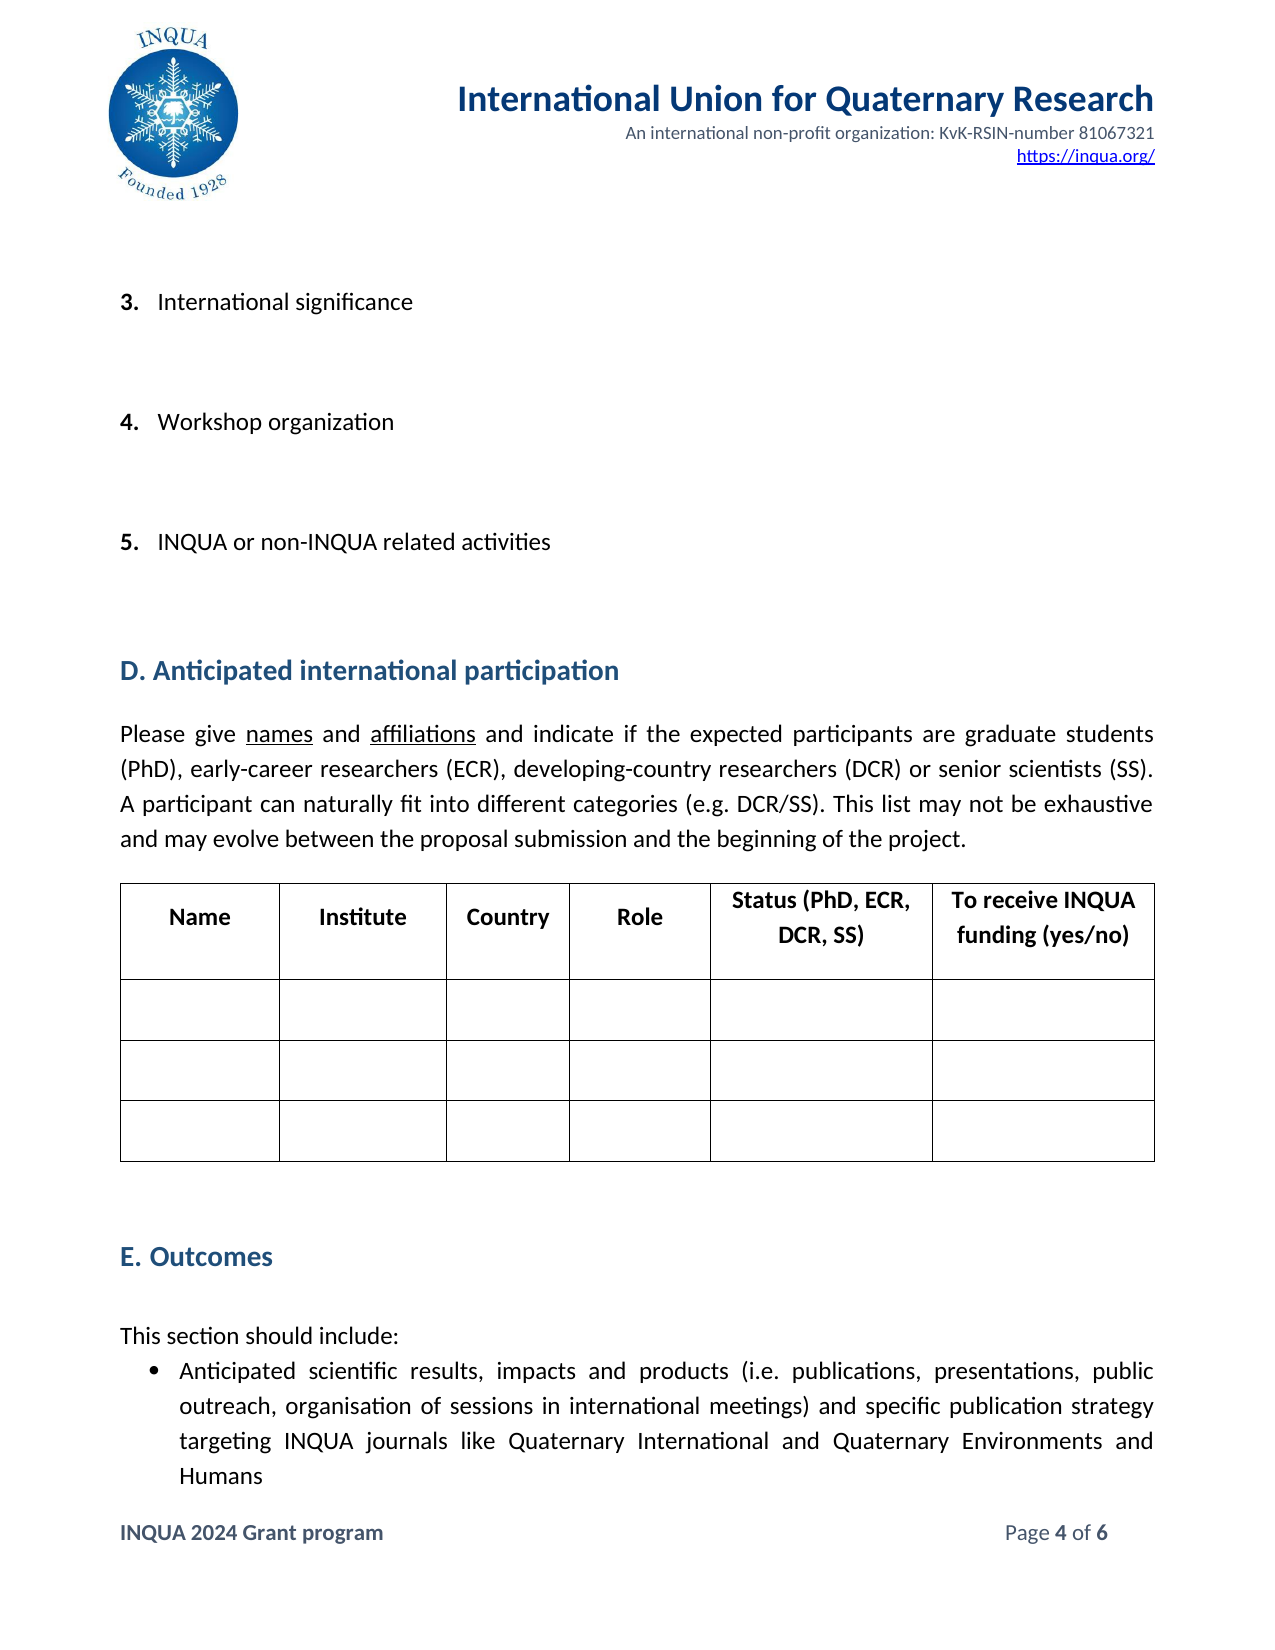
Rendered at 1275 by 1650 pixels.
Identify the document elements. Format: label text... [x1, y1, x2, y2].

text This section should include: [120, 1320, 1155, 1351]
table_cell [280, 1101, 446, 1161]
table_header To receive INQUA funding (yes/no) [933, 884, 1154, 979]
list International significance [120, 286, 1155, 316]
list INQUA or non-INQUA related activities [120, 526, 1155, 556]
table_cell [933, 1041, 1154, 1100]
list Anticipated scientific results, impacts and products (i.e. publications, presentations, public outreach, organisation of sessions in international meetings) and specific publication strategy targeting INQUA journals like Quaternary International and Quaternary Environments and Humans [149, 1355, 1155, 1491]
table_cell [121, 980, 279, 1039]
table_cell [447, 1101, 569, 1161]
table_cell [711, 1101, 932, 1161]
table_header Country [447, 884, 569, 979]
table_cell [280, 1041, 446, 1100]
table_header Status (PhD, ECR, DCR, SS) [711, 884, 932, 979]
table_header Role [570, 884, 710, 979]
text Please give names and affiliations and indicate if the expected participants are graduate students (PhD), early-career researchers (ECR), developing-country researchers (DCR) or senior scientists (SS). A participant can naturally fit into different categories (e.g. DCR/SS). This list may not be exhaustive and may evolve between the proposal submission and the beginning of the project. [120, 718, 1155, 853]
list Workshop organization [120, 406, 1155, 436]
list Outcomes [120, 1238, 1155, 1274]
table_cell [447, 1041, 569, 1100]
table_cell [933, 980, 1154, 1039]
table_cell [570, 1041, 710, 1100]
table_cell [570, 980, 710, 1039]
table_header Institute [280, 884, 446, 979]
table_cell [570, 1101, 710, 1161]
table_cell [121, 1101, 279, 1161]
picture [107, 22, 239, 201]
table_cell [447, 980, 569, 1039]
table_cell [280, 980, 446, 1039]
table_cell [933, 1101, 1154, 1161]
table_cell [711, 1041, 932, 1100]
text D. Anticipated international participation [120, 652, 1155, 687]
table_cell [121, 1041, 279, 1100]
table_cell [711, 980, 932, 1039]
table_header Name [121, 884, 279, 979]
